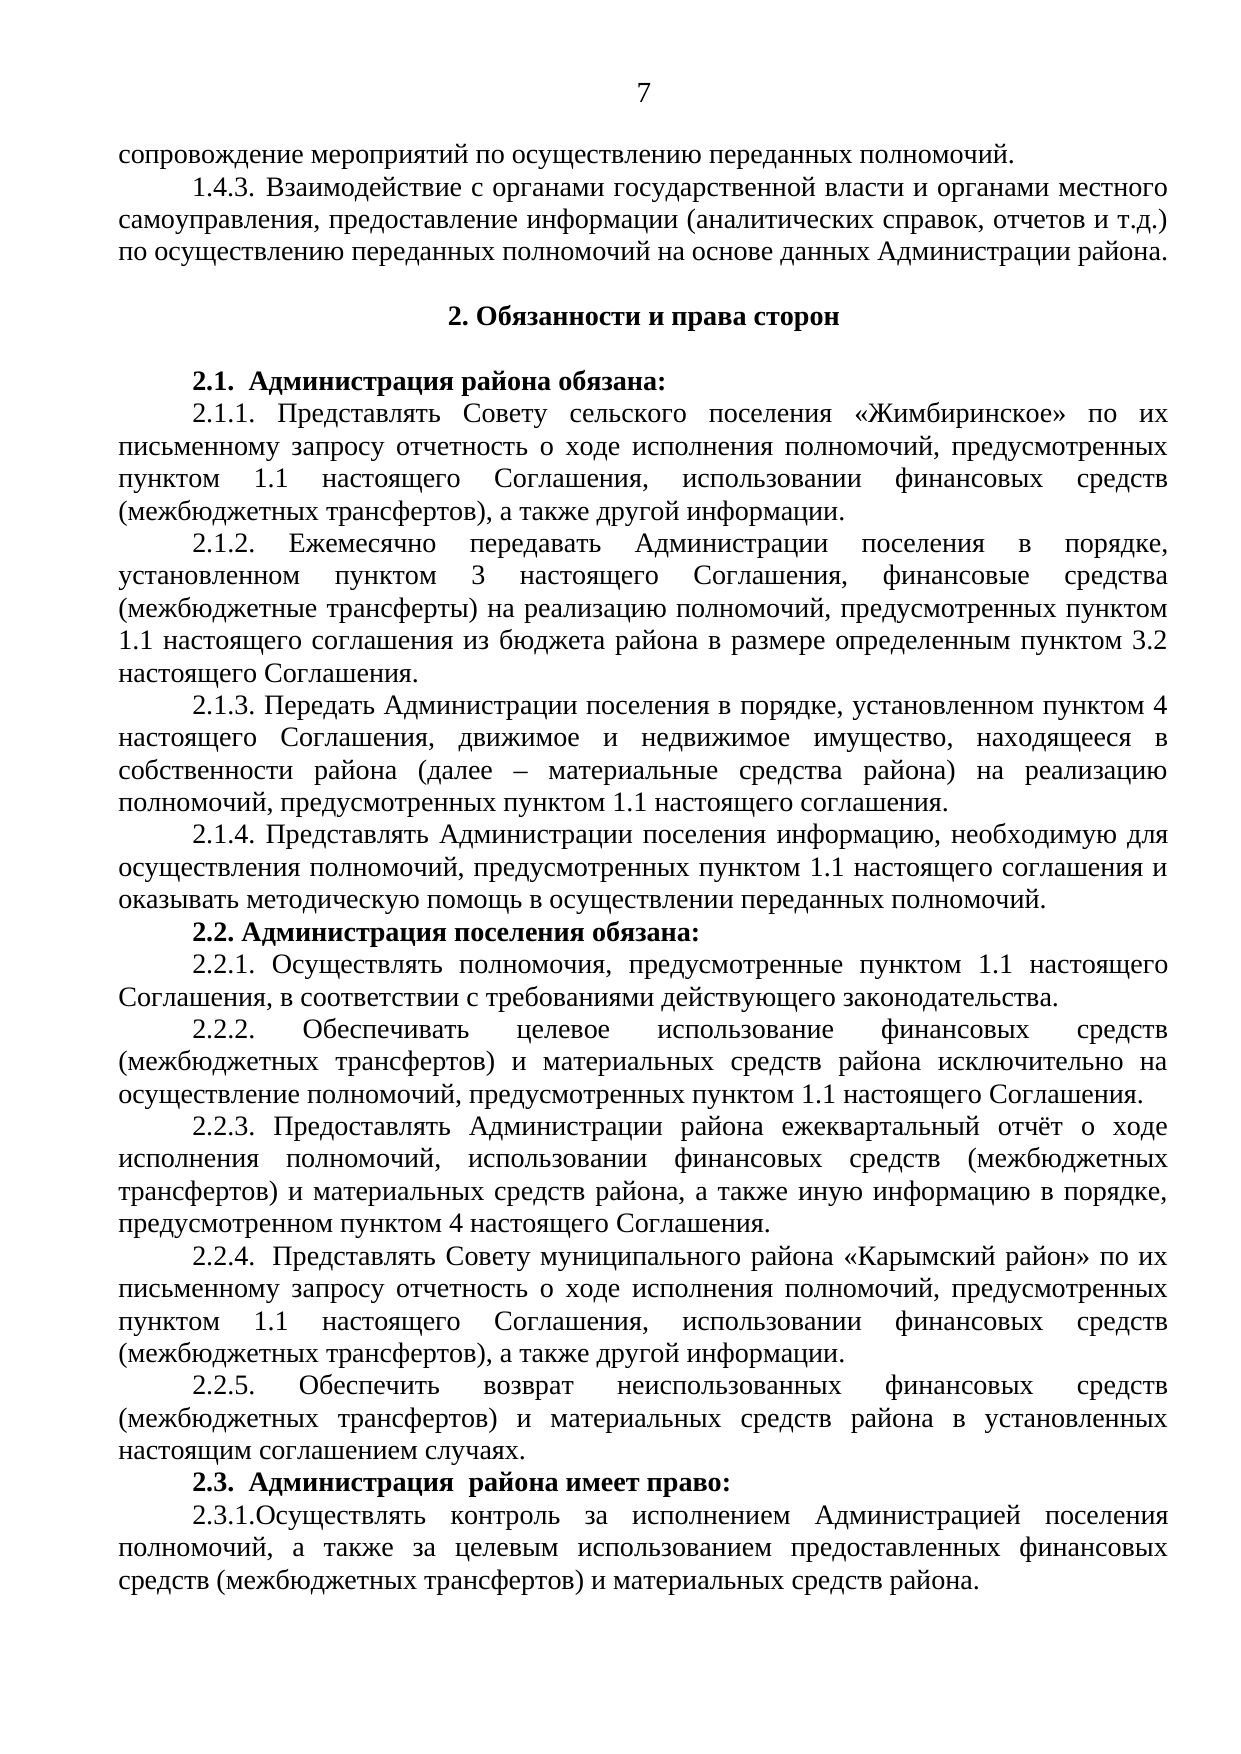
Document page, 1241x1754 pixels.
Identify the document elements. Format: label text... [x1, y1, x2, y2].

text 2.2.4. Представлять Совету муниципального района «Карымский район» по их письменному запросу отчетность о ходе исполнения полномочий, предусмотренных пунктом 1.1 настоящего Соглашения, использовании финансовых средств (межбюджетных трансфертов), а также другой информации. [118, 1239, 1169, 1368]
text 2.2.2. Обеспечивать целевое использование финансовых средств (межбюджетных трансфертов) и материальных средств района исключительно на осуществление полномочий, предусмотренных пунктом 1.1 настоящего Соглашения. [118, 1012, 1169, 1109]
text 2.1.4. Представлять Администрации поселения информацию, необходимую для осуществления полномочий, предусмотренных пунктом 1.1 настоящего соглашения и оказывать методическую помощь в осуществлении переданных полномочий. [118, 818, 1169, 915]
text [118, 137, 1169, 170]
text 2.3.1.Осуществлять контроль за исполнением Администрацией поселения полномочий, а также за целевым использованием предоставленных финансовых средств (межбюджетных трансфертов) и материальных средств района. [118, 1498, 1169, 1595]
text 2. Обязанности и права сторон [118, 299, 1169, 332]
text 2.1. Администрация района обязана: [118, 364, 1169, 396]
text 2.1.1. Представлять Совету сельского поселения «Жимбиринское» по их письменному запросу отчетность о ходе исполнения полномочий, предусмотренных пунктом 1.1 настоящего Соглашения, использовании финансовых средств (межбюджетных трансфертов), а также другой информации. [118, 396, 1169, 526]
text 2.2.1. Осуществлять полномочия, предусмотренные пунктом 1.1 настоящего Соглашения, в соответствии с требованиями действующего законодательства. [118, 947, 1169, 1012]
text 2.3. Администрация района имеет право: [118, 1466, 1169, 1498]
text 2.2. Администрация поселения обязана: [118, 915, 1169, 947]
text 2.1.2. Ежемесячно передавать Администрации поселения в порядке, установленном пунктом 3 настоящего Соглашения, финансовые средства (межбюджетные трансферты) на реализацию полномочий, предусмотренных пунктом 1.1 настоящего соглашения из бюджета района в размере определенным пунктом 3.2 настоящего Соглашения. [118, 526, 1169, 688]
text 2.2.3. Предоставлять Администрации района ежеквартальный отчёт о ходе исполнения полномочий, использовании финансовых средств (межбюджетных трансфертов) и материальных средств района, а также иную информацию в порядке, предусмотренном пунктом 4 настоящего Соглашения. [118, 1109, 1169, 1239]
text 2.2.5. Обеспечить возврат неиспользованных финансовых средств (межбюджетных трансфертов) и материальных средств района в установленных настоящим соглашением случаях. [118, 1368, 1169, 1466]
text 1.4.3. Взаимодействие с органами государственной власти и органами местного самоуправления, предоставление информации (аналитических справок, отчетов и т.д.) по осуществлению переданных полномочий на основе данных Администрации района. [118, 170, 1169, 267]
text 2.1.3. Передать Администрации поселения в порядке, установленном пунктом 4 настоящего Соглашения, движимое и недвижимое имущество, находящееся в собственности района (далее – материальные средства района) на реализацию полномочий, предусмотренных пунктом 1.1 настоящего соглашения. [118, 688, 1169, 818]
